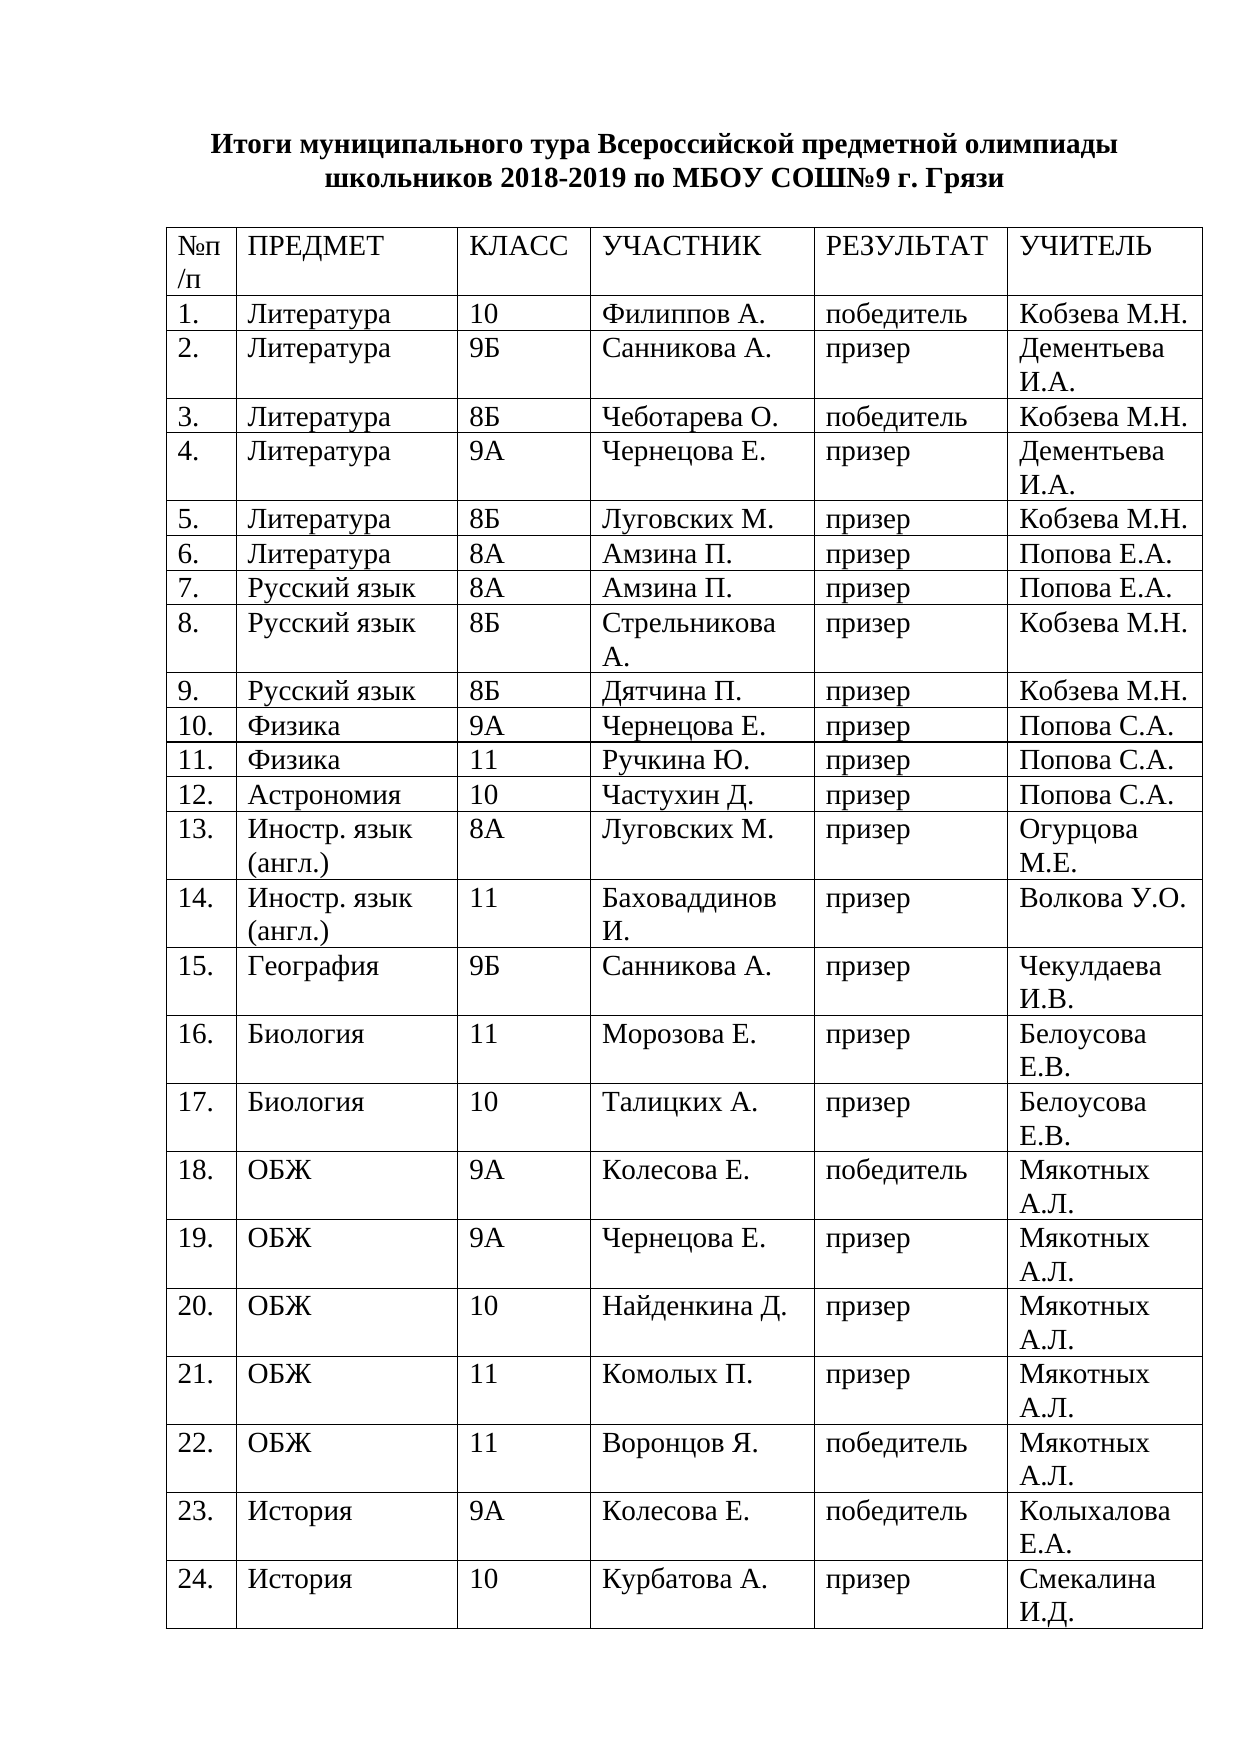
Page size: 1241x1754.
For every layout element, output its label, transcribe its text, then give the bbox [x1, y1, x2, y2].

table_cell 8А [458, 812, 590, 879]
table_cell 4. [167, 433, 236, 500]
table_cell Кобзева М.Н. [1008, 501, 1202, 535]
table_cell 11 [458, 880, 590, 947]
table_cell 11 [458, 1016, 590, 1083]
table_cell призер [815, 605, 1007, 672]
table_header РЕЗУЛЬТАТ [815, 228, 1007, 295]
table_cell Стрельникова А. [591, 605, 814, 672]
table_cell Физика [237, 743, 457, 776]
table_cell Частухин Д. [591, 777, 814, 811]
table_cell 11. [167, 743, 236, 776]
table_cell Амзина П. [591, 536, 814, 569]
table_cell Иностр. язык (англ.) [237, 880, 457, 947]
table_cell призер [815, 331, 1007, 398]
table_cell Санникова А. [591, 331, 814, 398]
table_cell Воронцов Я. [591, 1425, 814, 1492]
table_cell 10 [458, 1289, 590, 1356]
table_cell 22. [167, 1425, 236, 1492]
table_cell Литература [237, 331, 457, 398]
table_cell Колесова Е. [591, 1152, 814, 1219]
table_cell Баховаддинов И. [591, 880, 814, 947]
table_cell 11 [458, 1425, 590, 1492]
table_cell Дементьева И.А. [1008, 331, 1202, 398]
table_cell 18. [167, 1152, 236, 1219]
table_cell 23. [167, 1493, 236, 1560]
table_cell 9Б [458, 948, 590, 1015]
table_cell Талицких А. [591, 1084, 814, 1151]
table_cell призер [815, 880, 1007, 947]
table_cell История [237, 1561, 457, 1628]
table_cell победитель [815, 399, 1007, 432]
table_cell 14. [167, 880, 236, 947]
table_cell 24. [167, 1561, 236, 1628]
table_cell История [237, 1493, 457, 1560]
table_cell 9Б [458, 331, 590, 398]
table_cell Мякотных А.Л. [1008, 1220, 1202, 1287]
table_cell Чеботарева О. [591, 399, 814, 432]
table_cell Литература [237, 399, 457, 432]
table_cell Смекалина И.Д. [1008, 1561, 1202, 1628]
table_cell Иностр. язык (англ.) [237, 812, 457, 879]
table_cell Санникова А. [591, 948, 814, 1015]
table_cell Комолых П. [591, 1357, 814, 1424]
table_cell Литература [237, 296, 457, 329]
table_cell 7. [167, 571, 236, 604]
table_cell Мякотных А.Л. [1008, 1425, 1202, 1492]
table_cell 10 [458, 1561, 590, 1628]
table_cell призер [815, 1016, 1007, 1083]
table_cell ОБЖ [237, 1220, 457, 1287]
table_cell 12. [167, 777, 236, 811]
table_cell 15. [167, 948, 236, 1015]
table_cell победитель [815, 1425, 1007, 1492]
table_cell 16. [167, 1016, 236, 1083]
table_cell Ручкина Ю. [591, 743, 814, 776]
table_cell Русский язык [237, 673, 457, 707]
table_cell 8А [458, 536, 590, 569]
table_cell призер [815, 1220, 1007, 1287]
table_cell Чекулдаева И.В. [1008, 948, 1202, 1015]
text Итоги муниципального тура Всероссийской предметной олимпиады школьников 2018-2019 по МБОУ СОШ№9 г. Грязи [177, 126, 1152, 193]
table_cell Дятчина П. [591, 673, 814, 707]
table_cell Попова С.А. [1008, 777, 1202, 811]
table_cell 17. [167, 1084, 236, 1151]
table_cell ОБЖ [237, 1289, 457, 1356]
table_cell 21. [167, 1357, 236, 1424]
table_cell Найденкина Д. [591, 1289, 814, 1356]
table_cell Попова С.А. [1008, 708, 1202, 741]
table_cell Курбатова А. [591, 1561, 814, 1628]
table_cell призер [815, 673, 1007, 707]
table_cell ОБЖ [237, 1152, 457, 1219]
table_cell Кобзева М.Н. [1008, 673, 1202, 707]
table_cell 9А [458, 1152, 590, 1219]
table_header УЧИТЕЛЬ [1008, 228, 1202, 295]
table_cell Литература [237, 536, 457, 569]
table_cell 9А [458, 433, 590, 500]
table_cell призер [815, 571, 1007, 604]
table_cell Мякотных А.Л. [1008, 1357, 1202, 1424]
table_cell 10 [458, 296, 590, 329]
table_cell призер [815, 433, 1007, 500]
table_cell 8Б [458, 605, 590, 672]
table_cell 11 [458, 743, 590, 776]
table_cell Попова Е.А. [1008, 571, 1202, 604]
table_cell призер [815, 1289, 1007, 1356]
table_cell победитель [815, 296, 1007, 329]
table_cell Чернецова Е. [591, 708, 814, 741]
table_cell 10 [458, 1084, 590, 1151]
table_cell Биология [237, 1084, 457, 1151]
table_cell Мякотных А.Л. [1008, 1289, 1202, 1356]
table_cell Луговских М. [591, 812, 814, 879]
table_cell География [237, 948, 457, 1015]
table_cell Литература [237, 433, 457, 500]
table_cell Кобзева М.Н. [1008, 296, 1202, 329]
table_cell Амзина П. [591, 571, 814, 604]
table_cell победитель [815, 1152, 1007, 1219]
table_cell 13. [167, 812, 236, 879]
table_cell 6. [167, 536, 236, 569]
table_cell Филиппов А. [591, 296, 814, 329]
table_cell 8А [458, 571, 590, 604]
table_cell Луговских М. [591, 501, 814, 535]
table_cell Русский язык [237, 571, 457, 604]
table_cell 8. [167, 605, 236, 672]
table_cell 5. [167, 501, 236, 535]
table_cell призер [815, 948, 1007, 1015]
table_cell призер [815, 1357, 1007, 1424]
table_cell Физика [237, 708, 457, 741]
table_cell Кобзева М.Н. [1008, 605, 1202, 672]
table_cell Чернецова Е. [591, 433, 814, 500]
table_cell 10 [458, 777, 590, 811]
table_cell Огурцова М.Е. [1008, 812, 1202, 879]
table_cell 8Б [458, 399, 590, 432]
table_cell призер [815, 743, 1007, 776]
table_cell 3. [167, 399, 236, 432]
table_cell Попова Е.А. [1008, 536, 1202, 569]
table_cell 9А [458, 1493, 590, 1560]
table_cell призер [815, 536, 1007, 569]
table_cell 10. [167, 708, 236, 741]
table_cell Колыхалова Е.А. [1008, 1493, 1202, 1560]
table_cell Волкова У.О. [1008, 880, 1202, 947]
table_cell 9. [167, 673, 236, 707]
table_header ПРЕДМЕТ [237, 228, 457, 295]
table_cell 2. [167, 331, 236, 398]
table_cell Морозова Е. [591, 1016, 814, 1083]
table_cell призер [815, 501, 1007, 535]
table_cell Белоусова Е.В. [1008, 1016, 1202, 1083]
table_cell 9А [458, 708, 590, 741]
table_cell 19. [167, 1220, 236, 1287]
table_cell призер [815, 812, 1007, 879]
table_cell Мякотных А.Л. [1008, 1152, 1202, 1219]
table_cell 8Б [458, 673, 590, 707]
table_cell Биология [237, 1016, 457, 1083]
table_cell призер [815, 1084, 1007, 1151]
table_cell Кобзева М.Н. [1008, 399, 1202, 432]
table_cell 11 [458, 1357, 590, 1424]
table_cell Попова С.А. [1008, 743, 1202, 776]
table_cell Колесова Е. [591, 1493, 814, 1560]
table_cell ОБЖ [237, 1425, 457, 1492]
table_cell Литература [237, 501, 457, 535]
table_header №п/п [167, 228, 236, 295]
table_header КЛАСС [458, 228, 590, 295]
table_cell Чернецова Е. [591, 1220, 814, 1287]
table_cell 9А [458, 1220, 590, 1287]
table_cell 20. [167, 1289, 236, 1356]
table_cell призер [815, 1561, 1007, 1628]
table_cell 8Б [458, 501, 590, 535]
table_cell Белоусова Е.В. [1008, 1084, 1202, 1151]
table_cell призер [815, 777, 1007, 811]
table_cell 1. [167, 296, 236, 329]
table_cell призер [815, 708, 1007, 741]
table_header УЧАСТНИК [591, 228, 814, 295]
table_cell победитель [815, 1493, 1007, 1560]
table_cell ОБЖ [237, 1357, 457, 1424]
table_cell Русский язык [237, 605, 457, 672]
table_cell Дементьева И.А. [1008, 433, 1202, 500]
table_cell Астрономия [237, 777, 457, 811]
